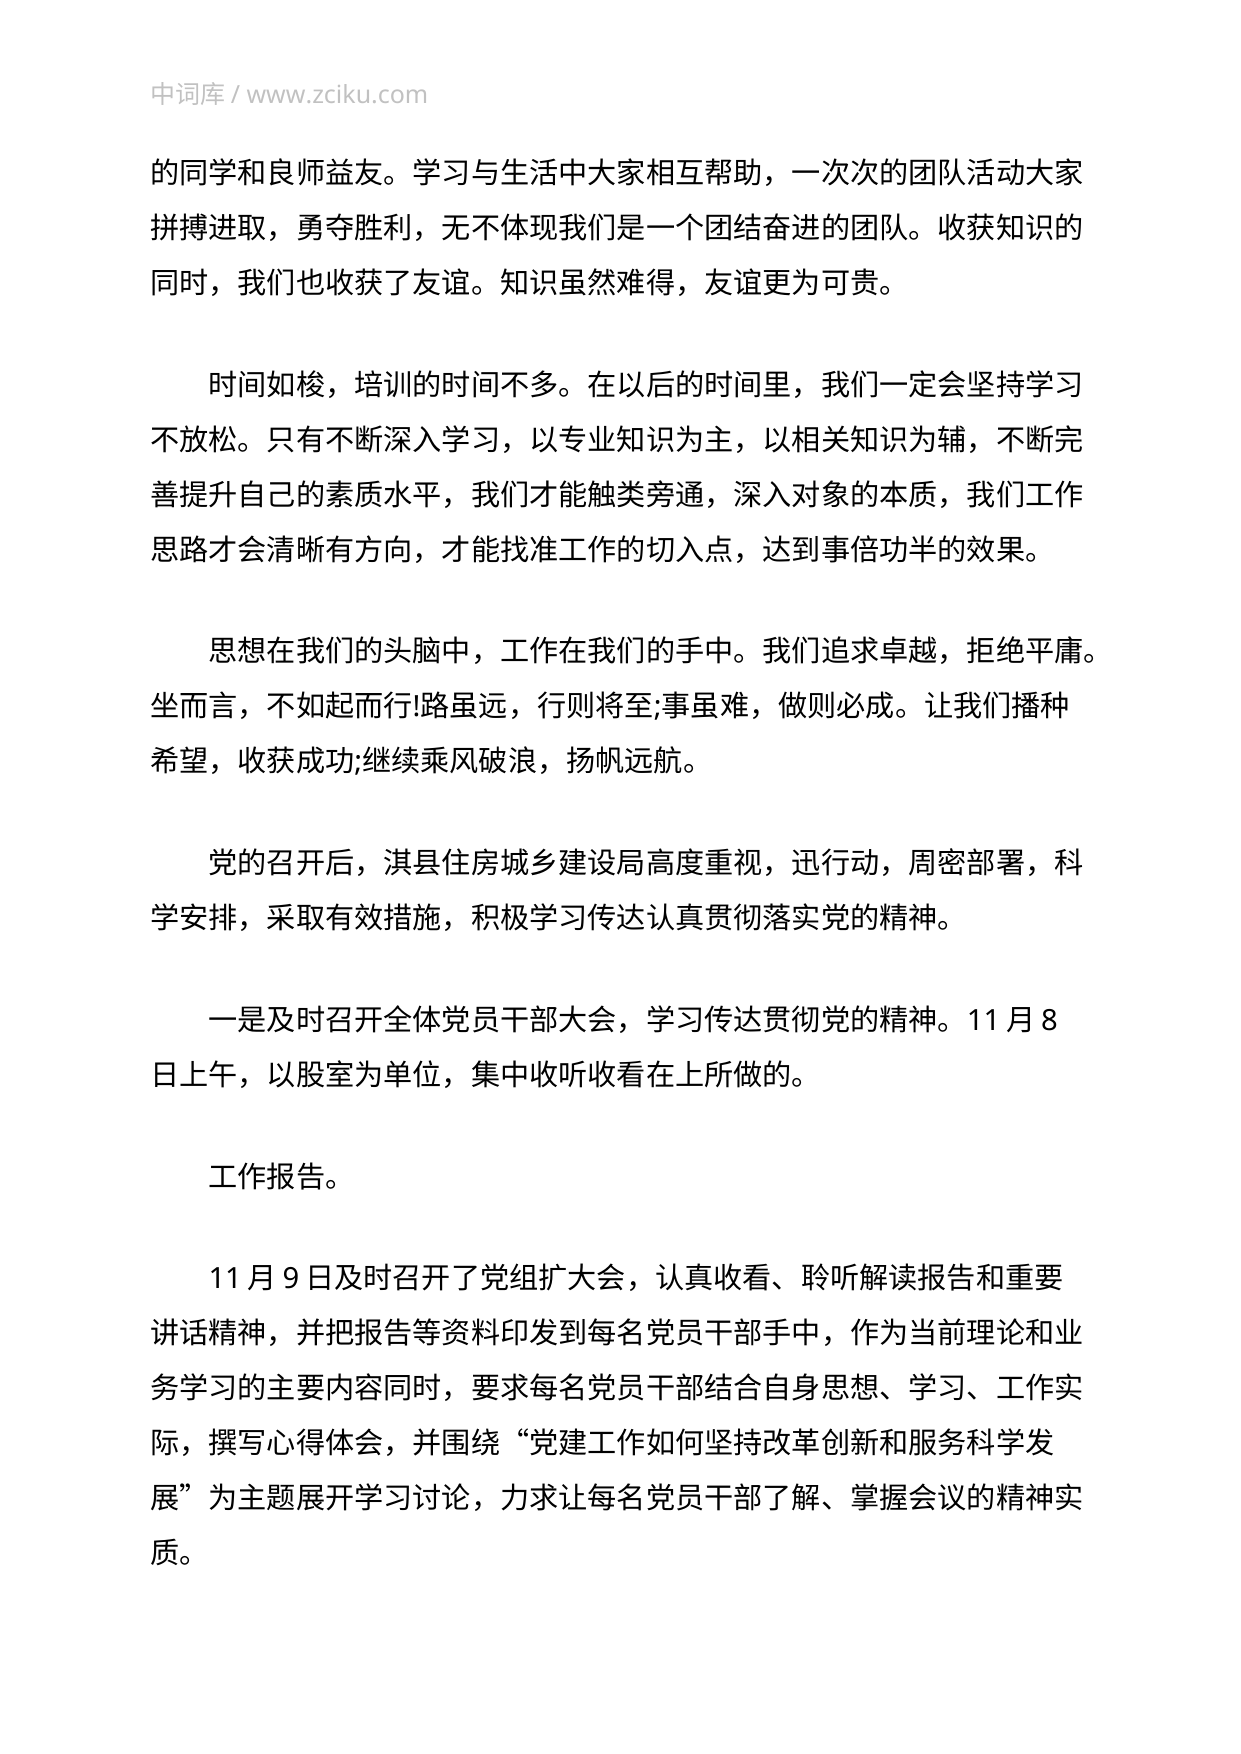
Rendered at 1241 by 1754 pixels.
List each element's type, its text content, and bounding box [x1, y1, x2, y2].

text 11月9日及时召开了党组扩大会，认真收看、聆听解读报告和重要讲话精神，并把报告等资料印发到每名党员干部手中，作为当前理论和业务学习的主要内容同时，要求每名党员干部结合自身思想、学习、工作实际，撰写心得体会，并围绕“党建工作如何坚持改革创新和服务科学发展”为主题展开学习讨论，力求让每名党员干部了解、掌握会议的精神实质。 [150, 1255, 1090, 1572]
text 党的召开后，淇县住房城乡建设局高度重视，迅行动，周密部署，科学安排，采取有效措施，积极学习传达认真贯彻落实党的精神。 [150, 840, 1090, 937]
text 时间如梭，培训的时间不多。在以后的时间里，我们一定会坚持学习不放松。只有不断深入学习，以专业知识为主，以相关知识为辅，不断完善提升自己的素质水平，我们才能触类旁通，深入对象的本质，我们工作思路才会清晰有方向，才能找准工作的切入点，达到事倍功半的效果。 [150, 362, 1090, 568]
text 工作报告。 [150, 1153, 1090, 1196]
text 思想在我们的头脑中，工作在我们的手中。我们追求卓越，拒绝平庸。坐而言，不如起而行!路虽远，行则将至;事虽难，做则必成。让我们播种希望，收获成功;继续乘风破浪，扬帆远航。 [150, 628, 1090, 780]
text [150, 150, 1090, 302]
text 一是及时召开全体党员干部大会，学习传达贯彻党的精神。11月8日上午，以股室为单位，集中收听收看在上所做的。 [150, 997, 1090, 1094]
